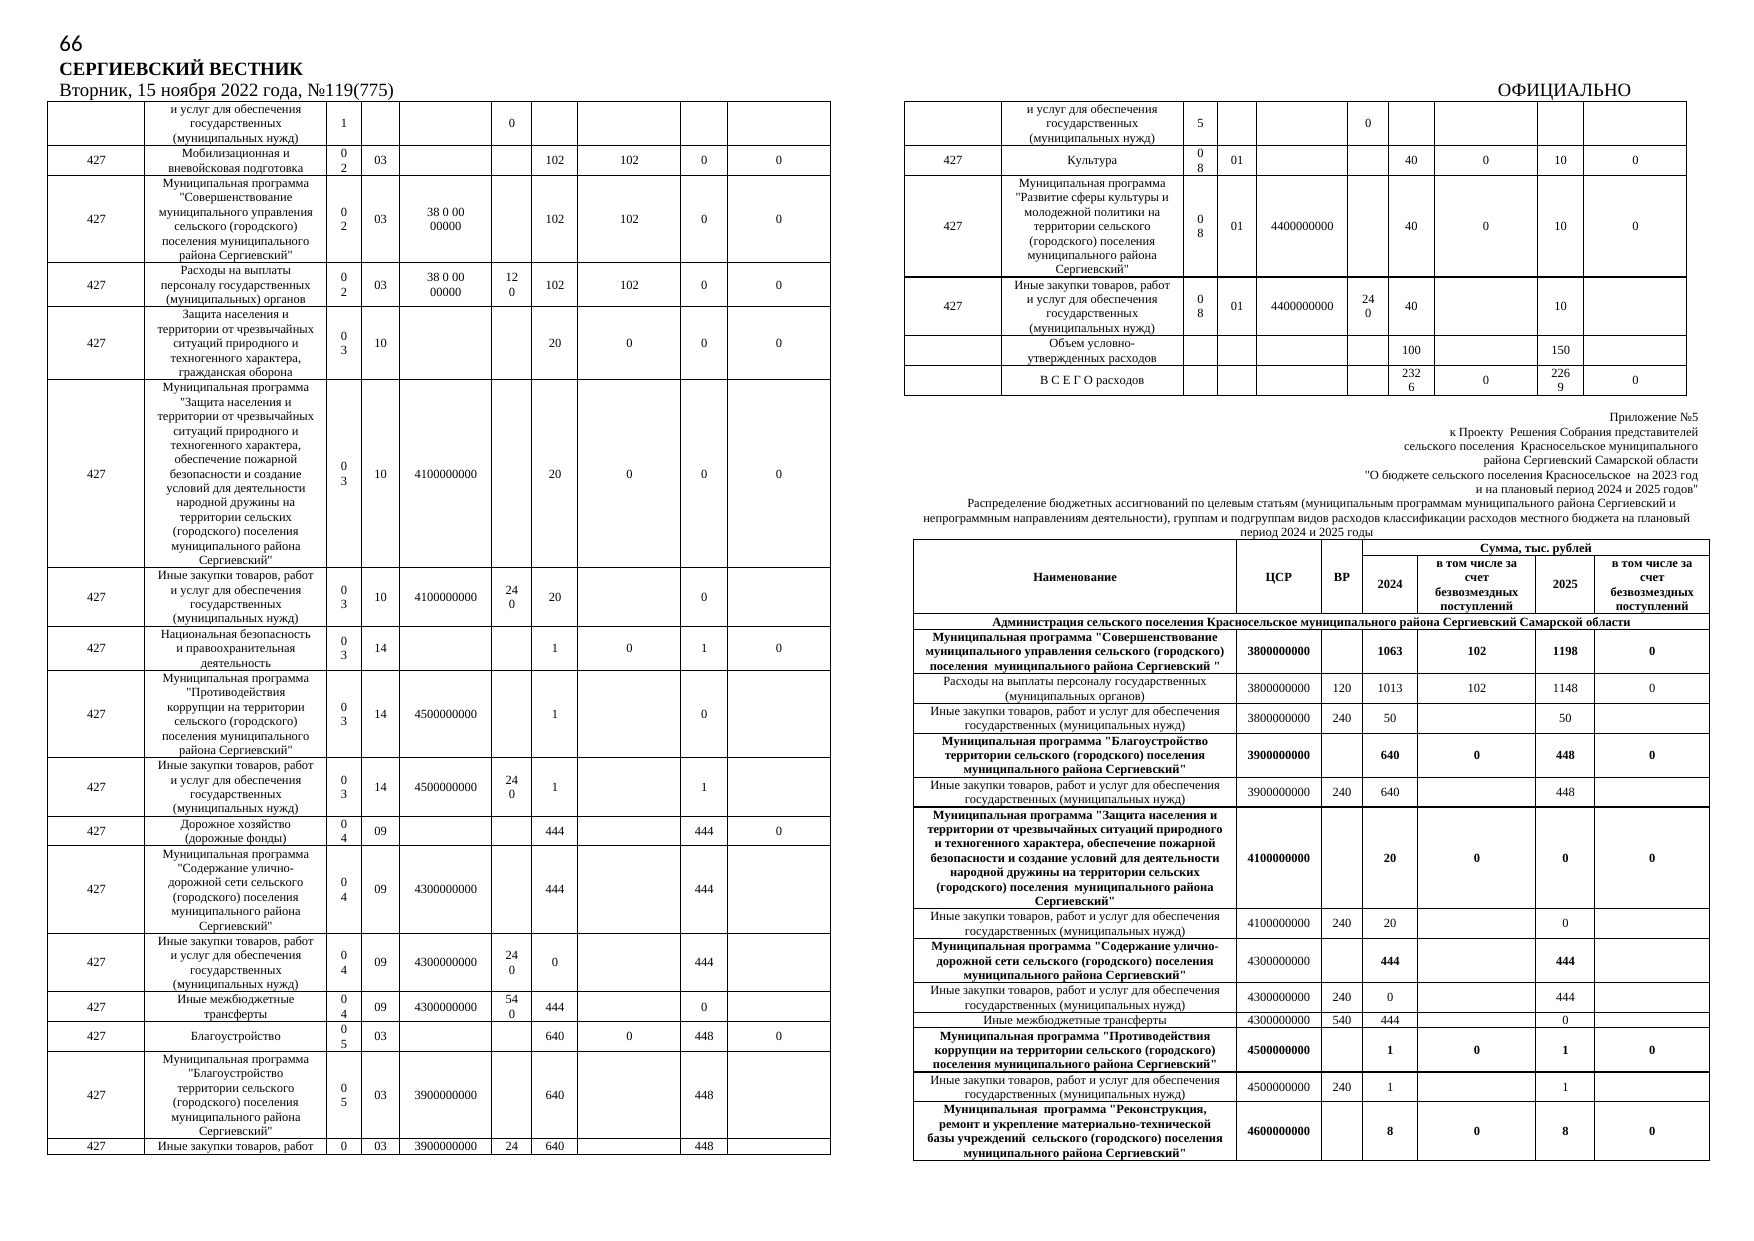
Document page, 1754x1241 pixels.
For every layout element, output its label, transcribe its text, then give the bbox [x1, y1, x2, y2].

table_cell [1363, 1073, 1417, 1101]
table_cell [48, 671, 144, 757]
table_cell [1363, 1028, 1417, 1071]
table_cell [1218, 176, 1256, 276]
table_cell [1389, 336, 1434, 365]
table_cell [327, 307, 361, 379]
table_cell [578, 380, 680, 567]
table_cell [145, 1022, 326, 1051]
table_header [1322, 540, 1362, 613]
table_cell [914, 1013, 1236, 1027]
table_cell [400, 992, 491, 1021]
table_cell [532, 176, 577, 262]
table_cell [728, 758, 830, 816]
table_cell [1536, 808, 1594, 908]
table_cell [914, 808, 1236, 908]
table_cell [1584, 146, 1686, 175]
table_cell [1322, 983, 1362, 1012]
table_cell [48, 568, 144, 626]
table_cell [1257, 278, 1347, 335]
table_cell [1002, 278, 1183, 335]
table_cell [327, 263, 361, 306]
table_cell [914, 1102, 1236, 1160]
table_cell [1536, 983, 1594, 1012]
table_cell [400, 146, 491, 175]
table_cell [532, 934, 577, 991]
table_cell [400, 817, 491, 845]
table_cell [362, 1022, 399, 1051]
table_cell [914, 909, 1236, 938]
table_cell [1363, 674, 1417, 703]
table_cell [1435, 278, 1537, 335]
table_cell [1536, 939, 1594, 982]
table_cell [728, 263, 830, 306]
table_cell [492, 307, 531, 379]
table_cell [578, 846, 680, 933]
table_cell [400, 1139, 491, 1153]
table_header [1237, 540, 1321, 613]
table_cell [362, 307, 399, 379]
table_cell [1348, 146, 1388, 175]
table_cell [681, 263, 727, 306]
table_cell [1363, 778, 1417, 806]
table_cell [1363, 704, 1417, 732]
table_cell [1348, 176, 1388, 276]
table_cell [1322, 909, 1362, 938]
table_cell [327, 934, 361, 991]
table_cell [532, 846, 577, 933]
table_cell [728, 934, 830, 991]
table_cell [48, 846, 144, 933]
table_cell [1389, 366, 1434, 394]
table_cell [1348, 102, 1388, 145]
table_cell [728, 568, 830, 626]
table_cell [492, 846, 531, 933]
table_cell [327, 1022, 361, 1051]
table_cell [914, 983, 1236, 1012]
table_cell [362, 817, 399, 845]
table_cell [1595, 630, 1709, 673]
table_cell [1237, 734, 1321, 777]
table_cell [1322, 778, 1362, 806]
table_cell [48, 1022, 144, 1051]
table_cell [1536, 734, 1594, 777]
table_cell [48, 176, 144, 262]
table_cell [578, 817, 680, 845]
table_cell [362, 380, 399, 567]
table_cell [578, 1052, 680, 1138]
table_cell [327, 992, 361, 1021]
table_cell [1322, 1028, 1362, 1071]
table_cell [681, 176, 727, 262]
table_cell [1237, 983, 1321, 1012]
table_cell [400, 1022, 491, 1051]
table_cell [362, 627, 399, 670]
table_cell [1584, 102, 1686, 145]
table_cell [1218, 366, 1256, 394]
text района Сергиевский Самарской области [915, 453, 1698, 467]
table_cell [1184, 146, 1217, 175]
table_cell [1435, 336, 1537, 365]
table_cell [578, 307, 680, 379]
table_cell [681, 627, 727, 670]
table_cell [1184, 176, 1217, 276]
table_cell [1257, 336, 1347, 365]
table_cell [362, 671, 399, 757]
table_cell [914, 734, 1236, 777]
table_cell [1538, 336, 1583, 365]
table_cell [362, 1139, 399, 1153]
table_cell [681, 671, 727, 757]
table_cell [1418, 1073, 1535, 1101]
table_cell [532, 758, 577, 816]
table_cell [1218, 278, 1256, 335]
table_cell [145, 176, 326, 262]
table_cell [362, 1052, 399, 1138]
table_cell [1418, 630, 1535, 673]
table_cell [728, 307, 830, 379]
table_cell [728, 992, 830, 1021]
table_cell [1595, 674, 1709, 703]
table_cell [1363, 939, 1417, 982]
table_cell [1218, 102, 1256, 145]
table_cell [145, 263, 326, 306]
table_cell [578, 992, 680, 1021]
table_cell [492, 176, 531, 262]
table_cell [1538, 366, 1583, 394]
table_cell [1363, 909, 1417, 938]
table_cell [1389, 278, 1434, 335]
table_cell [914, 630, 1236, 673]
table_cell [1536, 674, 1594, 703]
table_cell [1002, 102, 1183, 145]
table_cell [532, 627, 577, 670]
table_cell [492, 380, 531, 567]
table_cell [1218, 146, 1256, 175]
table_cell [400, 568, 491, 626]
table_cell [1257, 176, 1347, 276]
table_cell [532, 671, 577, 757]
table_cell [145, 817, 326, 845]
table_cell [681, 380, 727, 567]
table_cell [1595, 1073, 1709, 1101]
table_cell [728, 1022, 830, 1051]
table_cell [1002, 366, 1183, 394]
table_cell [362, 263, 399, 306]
text и на плановый период 2024 и 2025 годов" [915, 482, 1698, 496]
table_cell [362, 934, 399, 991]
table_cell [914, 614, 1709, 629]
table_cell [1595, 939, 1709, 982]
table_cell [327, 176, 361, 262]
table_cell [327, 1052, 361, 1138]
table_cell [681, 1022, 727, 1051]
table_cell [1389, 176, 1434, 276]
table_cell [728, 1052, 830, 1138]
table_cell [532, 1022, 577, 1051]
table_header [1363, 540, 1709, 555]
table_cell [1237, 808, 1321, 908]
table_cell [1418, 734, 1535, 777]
text к Проекту Решения Собрания представителей [915, 424, 1698, 439]
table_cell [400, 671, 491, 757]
text сельского поселения Красносельское муниципального [915, 439, 1698, 453]
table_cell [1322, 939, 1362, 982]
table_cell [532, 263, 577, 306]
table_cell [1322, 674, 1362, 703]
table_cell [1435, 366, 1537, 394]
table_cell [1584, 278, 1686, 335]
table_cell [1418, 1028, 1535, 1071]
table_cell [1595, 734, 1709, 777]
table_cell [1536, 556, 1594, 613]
text Распределение бюджетных ассигнований по целевым статьям (муниципальным программам муниципального района Сергиевский и непрограммным направлениям деятельности), группам и подгруппам видов расходов классификации расходов местного бюджета на плановый период 2024 и 2025 годы [915, 496, 1698, 539]
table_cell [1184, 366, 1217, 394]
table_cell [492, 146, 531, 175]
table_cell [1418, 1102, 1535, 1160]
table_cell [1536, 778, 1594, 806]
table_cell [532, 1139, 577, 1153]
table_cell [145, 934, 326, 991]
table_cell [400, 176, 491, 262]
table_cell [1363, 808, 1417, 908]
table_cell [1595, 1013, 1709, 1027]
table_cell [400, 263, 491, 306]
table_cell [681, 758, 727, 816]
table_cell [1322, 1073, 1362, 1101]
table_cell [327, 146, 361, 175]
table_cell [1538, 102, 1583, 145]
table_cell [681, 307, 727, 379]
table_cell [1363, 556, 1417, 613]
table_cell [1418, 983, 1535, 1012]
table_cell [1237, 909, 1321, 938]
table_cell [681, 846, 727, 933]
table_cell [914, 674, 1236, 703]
text Приложение №5 [915, 410, 1698, 424]
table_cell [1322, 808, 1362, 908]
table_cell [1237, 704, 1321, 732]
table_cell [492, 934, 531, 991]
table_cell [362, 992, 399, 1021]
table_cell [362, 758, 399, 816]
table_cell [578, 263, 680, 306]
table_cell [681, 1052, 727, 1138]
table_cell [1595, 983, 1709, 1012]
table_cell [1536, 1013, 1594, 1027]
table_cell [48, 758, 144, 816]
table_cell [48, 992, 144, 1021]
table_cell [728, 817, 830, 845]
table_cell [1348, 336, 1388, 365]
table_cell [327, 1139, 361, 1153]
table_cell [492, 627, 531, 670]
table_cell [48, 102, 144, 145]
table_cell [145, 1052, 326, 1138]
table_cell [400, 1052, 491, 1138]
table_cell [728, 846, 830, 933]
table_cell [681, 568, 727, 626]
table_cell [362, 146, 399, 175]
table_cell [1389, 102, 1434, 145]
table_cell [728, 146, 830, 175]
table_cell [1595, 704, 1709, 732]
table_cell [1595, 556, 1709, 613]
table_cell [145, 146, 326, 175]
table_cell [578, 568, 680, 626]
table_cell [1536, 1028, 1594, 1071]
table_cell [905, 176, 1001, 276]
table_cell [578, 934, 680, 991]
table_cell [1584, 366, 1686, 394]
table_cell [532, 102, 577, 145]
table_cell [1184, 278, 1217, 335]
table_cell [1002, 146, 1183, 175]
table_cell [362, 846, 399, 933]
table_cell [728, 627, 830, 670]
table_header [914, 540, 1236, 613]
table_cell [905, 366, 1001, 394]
text "О бюджете сельского поселения Красносельское на 2023 год [915, 467, 1698, 482]
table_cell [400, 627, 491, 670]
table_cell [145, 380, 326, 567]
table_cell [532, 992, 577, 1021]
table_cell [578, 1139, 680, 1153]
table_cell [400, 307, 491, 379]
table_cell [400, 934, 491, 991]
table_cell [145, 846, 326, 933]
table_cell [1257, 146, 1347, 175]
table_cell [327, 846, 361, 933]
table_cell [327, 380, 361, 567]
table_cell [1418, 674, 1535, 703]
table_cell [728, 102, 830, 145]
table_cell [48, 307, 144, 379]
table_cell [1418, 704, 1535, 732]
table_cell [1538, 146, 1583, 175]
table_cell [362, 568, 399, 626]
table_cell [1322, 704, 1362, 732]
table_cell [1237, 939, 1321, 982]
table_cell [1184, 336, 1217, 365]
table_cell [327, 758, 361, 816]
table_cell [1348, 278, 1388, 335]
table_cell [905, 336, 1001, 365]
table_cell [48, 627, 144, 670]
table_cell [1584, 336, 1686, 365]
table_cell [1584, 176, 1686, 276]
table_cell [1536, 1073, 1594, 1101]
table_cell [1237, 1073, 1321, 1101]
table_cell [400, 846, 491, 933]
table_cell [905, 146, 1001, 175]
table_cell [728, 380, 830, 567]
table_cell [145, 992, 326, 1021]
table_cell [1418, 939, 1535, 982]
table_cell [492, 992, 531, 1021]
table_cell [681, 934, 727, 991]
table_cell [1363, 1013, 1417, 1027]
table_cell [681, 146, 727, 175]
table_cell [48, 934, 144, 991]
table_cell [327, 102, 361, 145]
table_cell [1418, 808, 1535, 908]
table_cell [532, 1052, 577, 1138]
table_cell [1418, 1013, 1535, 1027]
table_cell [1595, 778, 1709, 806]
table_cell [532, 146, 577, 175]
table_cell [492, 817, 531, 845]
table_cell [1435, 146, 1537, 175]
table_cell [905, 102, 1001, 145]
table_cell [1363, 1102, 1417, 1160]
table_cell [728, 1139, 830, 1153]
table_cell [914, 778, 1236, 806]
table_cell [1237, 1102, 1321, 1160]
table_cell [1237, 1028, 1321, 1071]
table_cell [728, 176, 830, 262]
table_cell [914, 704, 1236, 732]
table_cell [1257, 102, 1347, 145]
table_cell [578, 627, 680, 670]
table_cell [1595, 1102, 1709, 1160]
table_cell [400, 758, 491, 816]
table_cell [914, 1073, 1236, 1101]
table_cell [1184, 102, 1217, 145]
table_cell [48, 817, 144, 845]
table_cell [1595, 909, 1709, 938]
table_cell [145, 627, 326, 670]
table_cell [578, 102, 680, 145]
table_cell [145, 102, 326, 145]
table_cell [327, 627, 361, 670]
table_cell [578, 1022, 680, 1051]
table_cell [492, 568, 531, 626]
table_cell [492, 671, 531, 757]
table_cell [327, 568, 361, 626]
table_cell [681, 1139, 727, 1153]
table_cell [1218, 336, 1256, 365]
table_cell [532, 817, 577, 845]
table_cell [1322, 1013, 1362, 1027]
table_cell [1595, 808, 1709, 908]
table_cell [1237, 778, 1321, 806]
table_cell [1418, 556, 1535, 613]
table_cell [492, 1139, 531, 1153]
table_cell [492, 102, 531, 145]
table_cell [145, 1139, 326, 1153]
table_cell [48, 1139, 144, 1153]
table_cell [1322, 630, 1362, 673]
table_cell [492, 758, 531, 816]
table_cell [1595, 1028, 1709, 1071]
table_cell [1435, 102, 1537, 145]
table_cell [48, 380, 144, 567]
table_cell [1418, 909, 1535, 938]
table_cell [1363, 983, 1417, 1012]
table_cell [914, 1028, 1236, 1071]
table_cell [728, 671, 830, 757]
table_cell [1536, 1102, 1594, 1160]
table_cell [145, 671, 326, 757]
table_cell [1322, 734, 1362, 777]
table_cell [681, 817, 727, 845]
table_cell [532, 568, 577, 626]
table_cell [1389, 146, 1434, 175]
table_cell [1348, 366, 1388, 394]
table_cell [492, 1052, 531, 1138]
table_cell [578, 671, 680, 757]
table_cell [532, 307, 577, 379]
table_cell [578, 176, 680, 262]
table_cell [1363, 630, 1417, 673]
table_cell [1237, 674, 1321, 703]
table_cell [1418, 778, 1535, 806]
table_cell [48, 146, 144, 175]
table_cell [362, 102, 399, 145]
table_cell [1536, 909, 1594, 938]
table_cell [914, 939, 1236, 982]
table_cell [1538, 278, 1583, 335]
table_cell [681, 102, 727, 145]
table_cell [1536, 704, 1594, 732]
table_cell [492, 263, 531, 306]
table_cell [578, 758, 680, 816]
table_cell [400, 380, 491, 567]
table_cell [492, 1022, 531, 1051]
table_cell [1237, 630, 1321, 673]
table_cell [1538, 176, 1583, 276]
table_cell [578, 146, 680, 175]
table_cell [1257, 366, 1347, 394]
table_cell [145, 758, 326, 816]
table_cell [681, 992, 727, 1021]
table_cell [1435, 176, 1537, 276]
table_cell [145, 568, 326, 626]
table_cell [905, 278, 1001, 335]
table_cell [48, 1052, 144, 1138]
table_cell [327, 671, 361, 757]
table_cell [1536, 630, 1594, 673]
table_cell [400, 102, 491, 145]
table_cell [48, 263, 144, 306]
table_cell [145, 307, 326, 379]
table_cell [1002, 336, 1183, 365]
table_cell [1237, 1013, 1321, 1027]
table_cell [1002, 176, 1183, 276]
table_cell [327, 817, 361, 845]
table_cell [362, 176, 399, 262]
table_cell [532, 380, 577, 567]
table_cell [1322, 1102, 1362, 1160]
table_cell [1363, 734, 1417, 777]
